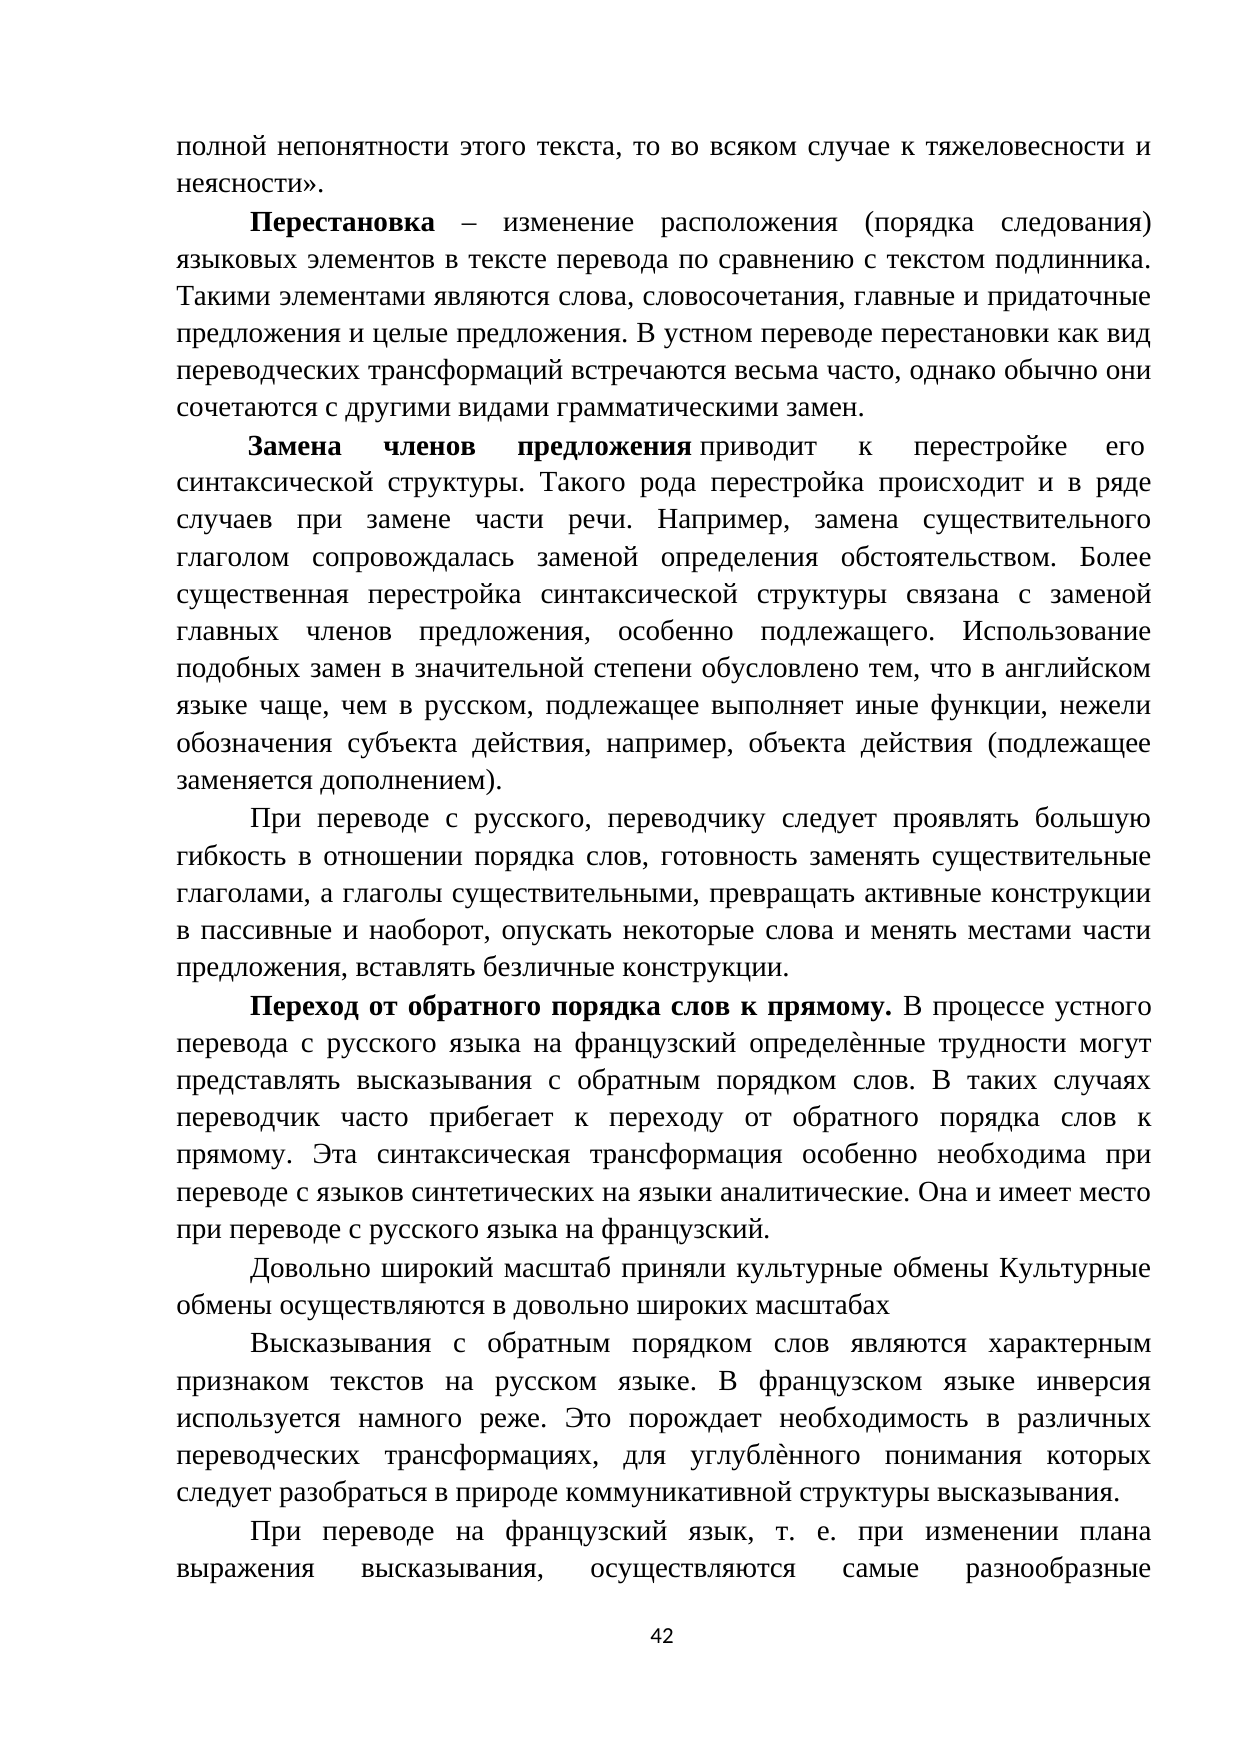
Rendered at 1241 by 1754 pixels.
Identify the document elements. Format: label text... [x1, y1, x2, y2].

text Высказывания с обратным порядком слов являются характерным признаком текстов на русском языке. В французском языке инверсия используется намного реже. Это порождает необходимость в различных переводческих трансформациях, для углублѐнного понимания которых следует разобраться в природе коммуникативной структуры высказывания. [176, 1326, 1152, 1508]
text Перестановка – изменение расположения (порядка следования) языковых элементов в тексте перевода по сравнению с текстом подлинника. Такими элементами являются слова, словосочетания, главные и придаточные предложения и целые предложения. В устном переводе перестановки как вид переводческих трансформаций встречаются весьма часто, однако обычно они сочетаются с другими видами грамматическими замен. [176, 204, 1152, 423]
text Довольно широкий масштаб приняли культурные обмены Культурные обмены осуществляются в довольно широких масштабах [176, 1250, 1152, 1320]
text Замена членов предложения приводит к перестройке его [177, 428, 1153, 462]
text синтаксической структуры. Такого рода перестройка происходит и в ряде случаев при замене части речи. Например, замена существительного глаголом сопровождалась заменой определения обстоятельством. Более существенная перестройка синтаксической структуры связана с заменой главных членов предложения, особенно подлежащего. Использование подобных замен в значительной степени обусловлено тем, что в английском языке чаще, чем в русском, подлежащее выполняет иные функции, нежели обозначения субъекта действия, например, объекта действия (подлежащее заменяется дополнением). [176, 464, 1152, 795]
text Переход от обратного порядка слов к прямому. В процессе устного перевода с русского языка на французский определѐнные трудности могут представлять высказывания с обратным порядком слов. В таких случаях переводчик часто прибегает к переходу от обратного порядка слов к прямому. Эта синтаксическая трансформация особенно необходима при переводе с языков синтетических на языки аналитические. Она и имеет место при переводе с русского языка на французский. [176, 988, 1152, 1244]
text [176, 128, 1152, 198]
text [176, 1513, 1152, 1584]
text При переводе с русского, переводчику следует проявлять большую гибкость в отношении порядка слов, готовность заменять существительные глаголами, а глаголы существительными, превращать активные конструкции в пассивные и наоборот, опускать некоторые слова и менять местами части предложения, вставлять безличные конструкции. [176, 801, 1152, 983]
